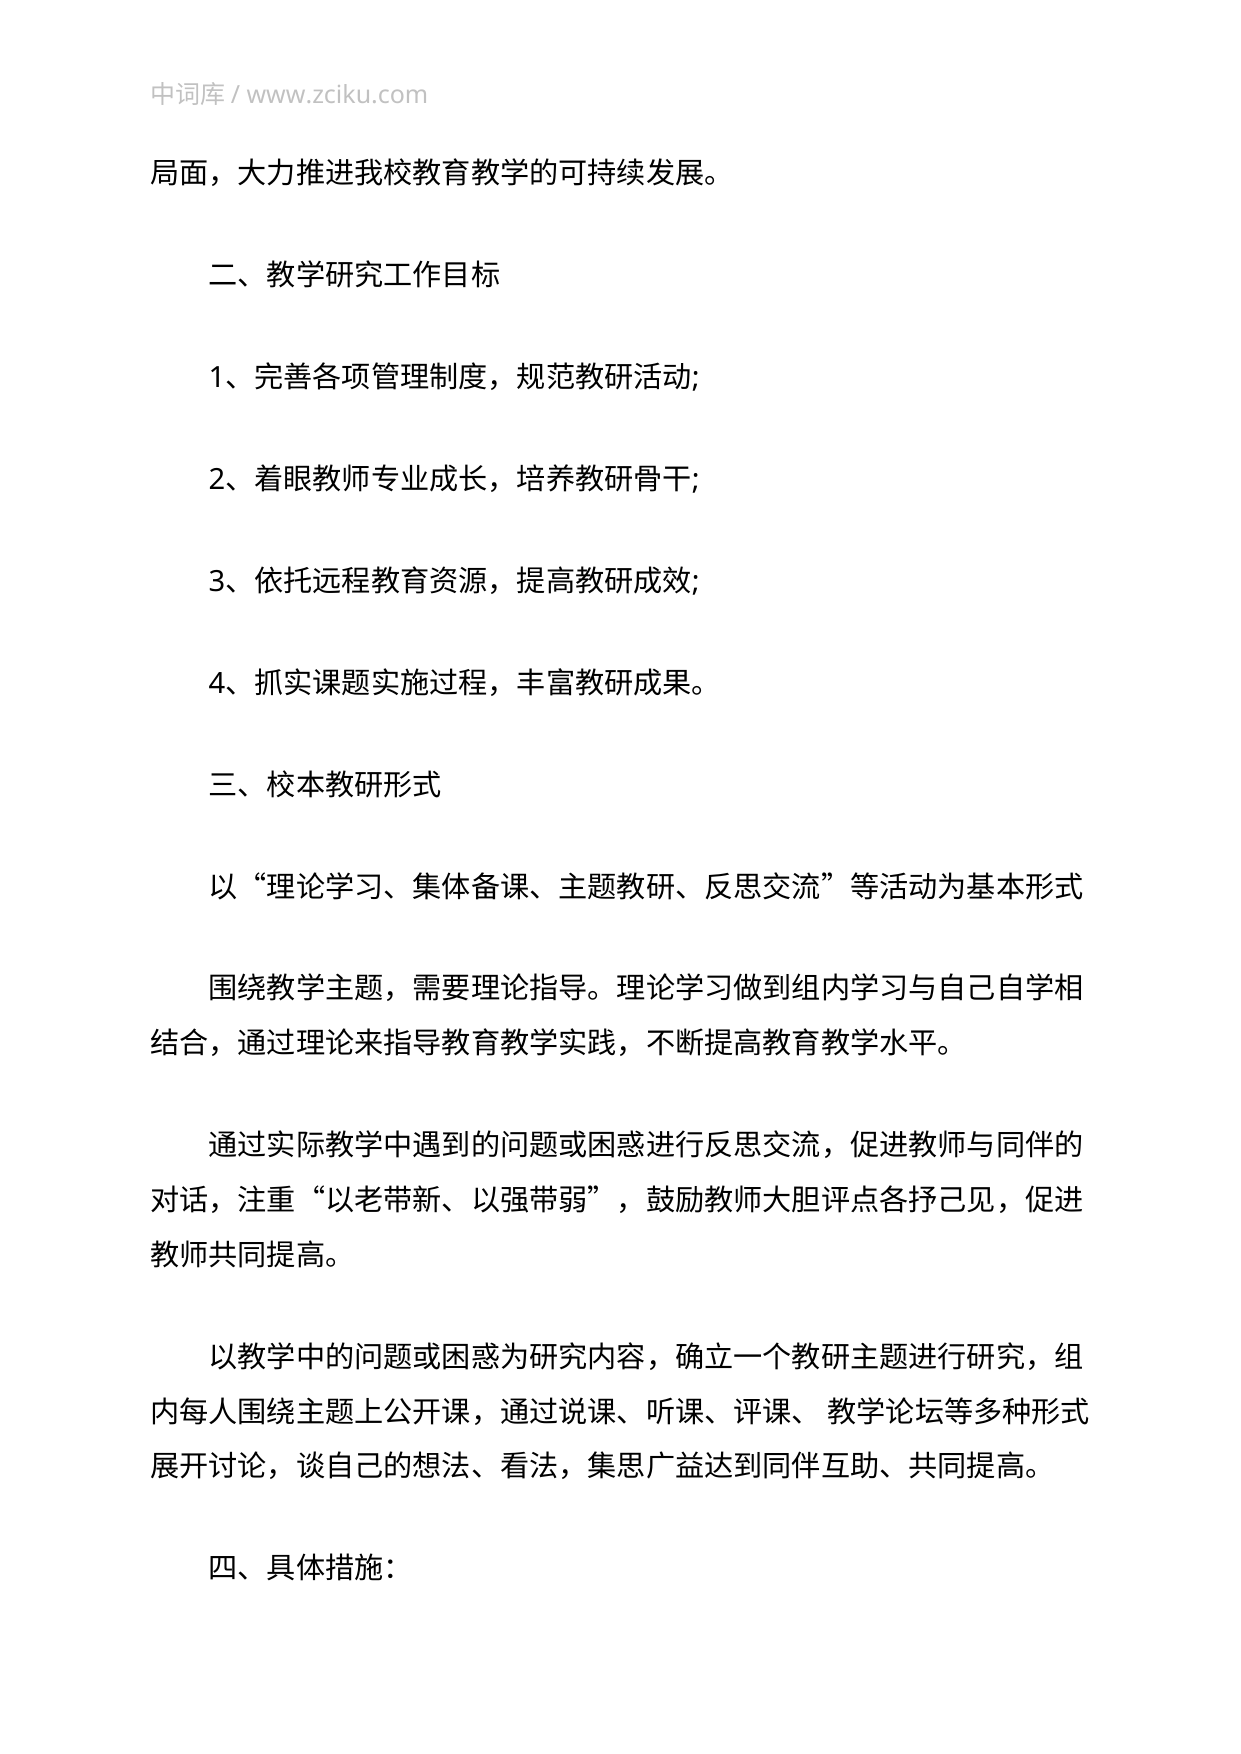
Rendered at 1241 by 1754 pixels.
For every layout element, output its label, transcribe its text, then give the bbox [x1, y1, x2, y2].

text 二、教学研究工作目标 [150, 252, 1090, 294]
text 4、抓实课题实施过程，丰富教研成果。 [150, 659, 1090, 702]
text 2、着眼教师专业成长，培养教研骨干; [150, 456, 1090, 498]
text 四、具体措施： [150, 1545, 1090, 1587]
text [150, 150, 1090, 192]
text 围绕教学主题，需要理论指导。理论学习做到组内学习与自己自学相结合，通过理论来指导教育教学实践，不断提高教育教学水平。 [150, 965, 1090, 1062]
text 以教学中的问题或困惑为研究内容，确立一个教研主题进行研究，组内每人围绕主题上公开课，通过说课、听课、评课、 教学论坛等多种形式展开讨论，谈自己的想法、看法，集思广益达到同伴互助、共同提高。 [150, 1333, 1090, 1485]
text 通过实际教学中遇到的问题或困惑进行反思交流，促进教师与同伴的对话，注重“以老带新、以强带弱”，鼓励教师大胆评点各抒己见，促进教师共同提高。 [150, 1122, 1090, 1274]
text 以“理论学习、集体备课、主题教研、反思交流”等活动为基本形式 [150, 863, 1090, 906]
text 1、完善各项管理制度，规范教研活动; [150, 353, 1090, 396]
text 三、校本教研形式 [150, 761, 1090, 804]
text 3、依托远程教育资源，提高教研成效; [150, 557, 1090, 600]
